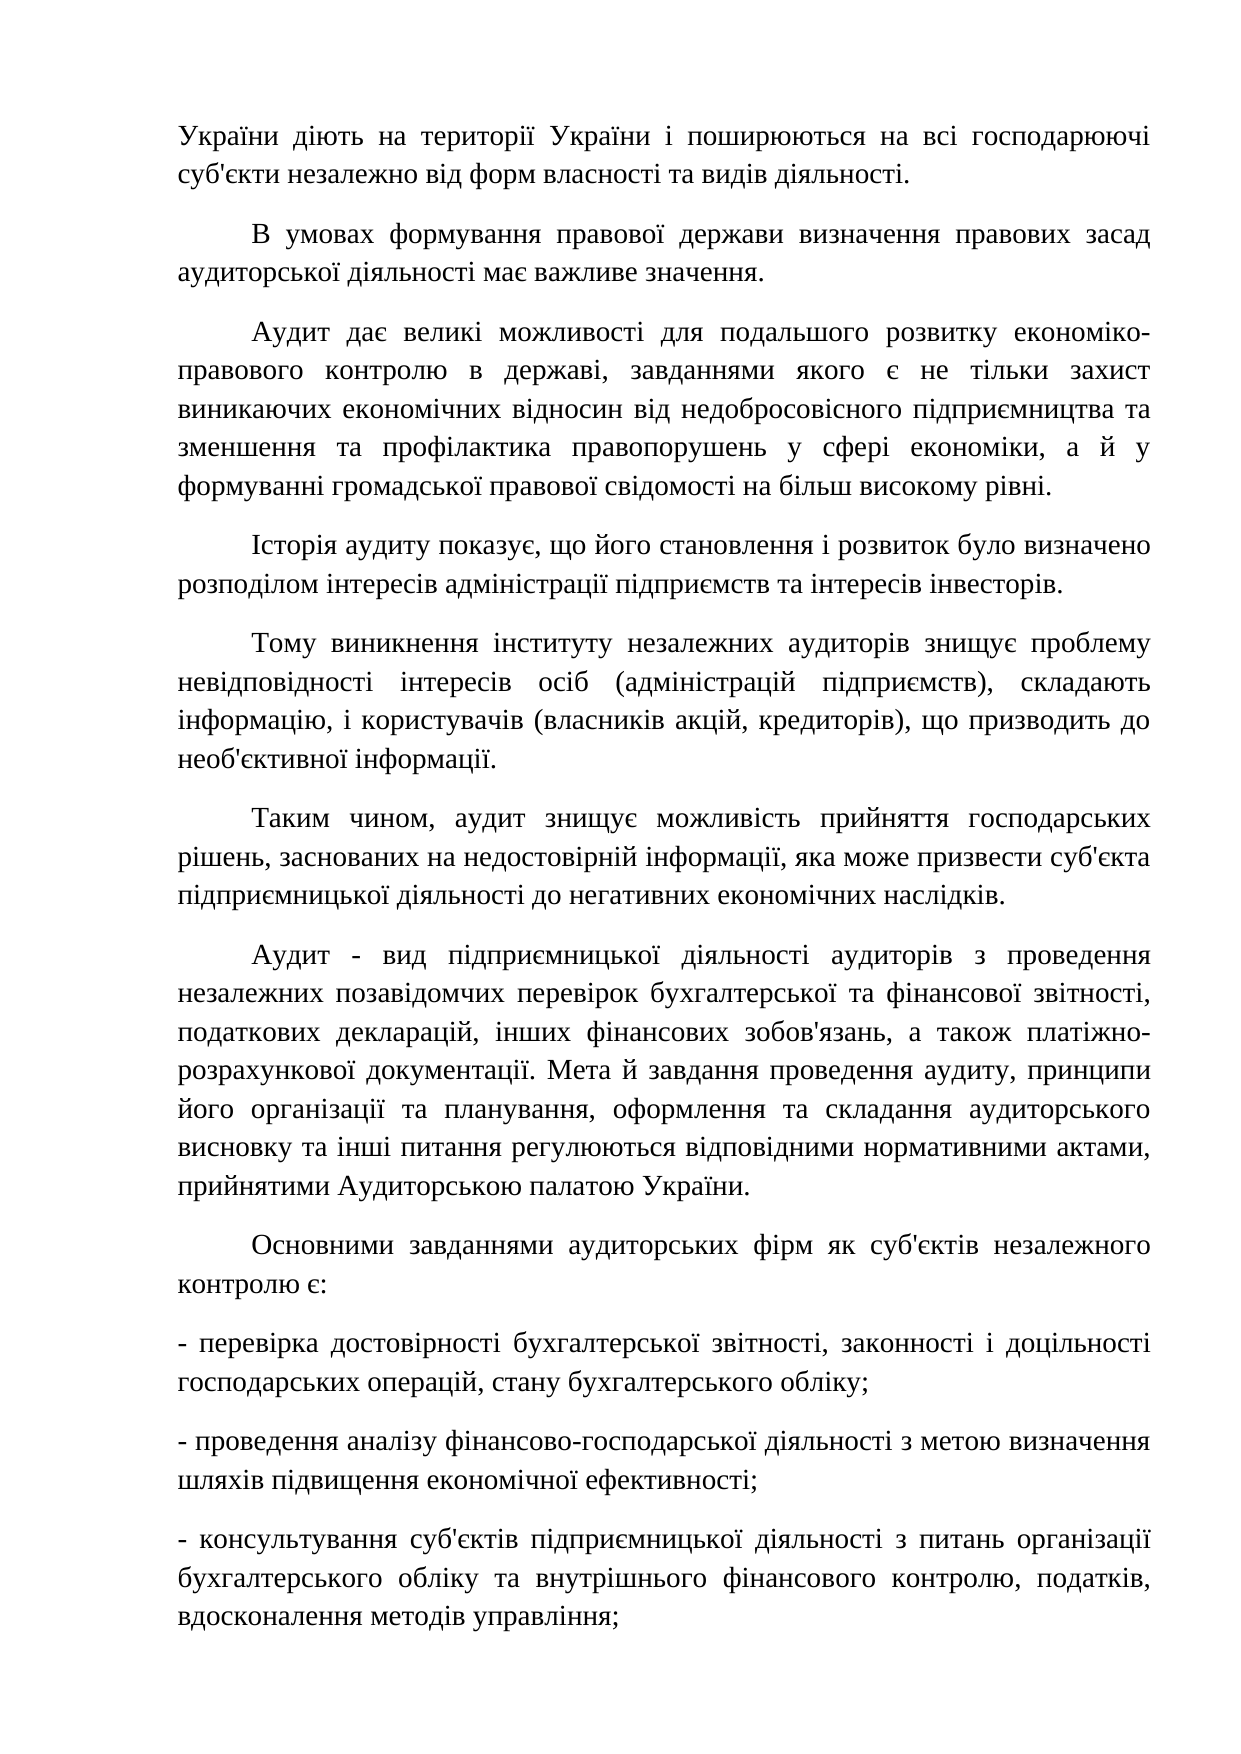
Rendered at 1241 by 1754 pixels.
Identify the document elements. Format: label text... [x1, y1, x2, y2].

text Таким чином, аудит знищує можливість прийняття господарських рішень, заснованих на недостовірній інформації, яка може призвести суб'єкта підприємницької діяльності до негативних економічних наслідків. [177, 800, 1152, 911]
text В умовах формування правової держави визначення правових засад аудиторської діяльності має важливе значення. [177, 216, 1152, 288]
text - проведення аналізу фінансово-господарської діяльності з метою визначення шляхів підвищення економічної ефективності; [177, 1423, 1152, 1495]
text Тому виникнення інституту незалежних аудиторів знищує проблему невідповідності інтересів осіб (адміністрацій підприємств), складають інформацію, і користувачів (власників акцій, кредиторів), що призводить до необ'єктивної інформації. [177, 625, 1152, 774]
text - консультування суб'єктів підприємницької діяльності з питань організації бухгалтерського обліку та внутрішнього фінансового контролю, податків, вдосконалення методів управління; [177, 1521, 1152, 1632]
text Аудит дає великі можливості для подальшого розвитку економіко-правового контролю в державі, завданнями якого є не тільки захист виникаючих економічних відносин від недобросовісного підприємництва та зменшення та профілактика правопорушень у сфері економіки, а й у формуванні громадської правової свідомості на більш високому рівні. [177, 314, 1152, 502]
text Основними завданнями аудиторських фірм як суб'єктів незалежного контролю є: [177, 1227, 1152, 1299]
text - перевірка достовірності бухгалтерської звітності, законності і доцільності господарських операцій, стану бухгалтерського обліку; [177, 1325, 1152, 1397]
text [177, 118, 1152, 190]
text Аудит - вид підприємницької діяльності аудиторів з проведення незалежних позавідомчих перевірок бухгалтерської та фінансової звітності, податкових декларацій, інших фінансових зобов'язань, а також платіжно-розрахункової документації. Мета й завдання проведення аудиту, принципи його організації та планування, оформлення та складання аудиторського висновку та інші питання регулюються відповідними нормативними актами, прийнятими Аудиторською палатою України. [177, 937, 1152, 1202]
text Історія аудиту показує, що його становлення і розвиток було визначено розподілом інтересів адміністрації підприємств та інтересів інвесторів. [177, 527, 1152, 599]
